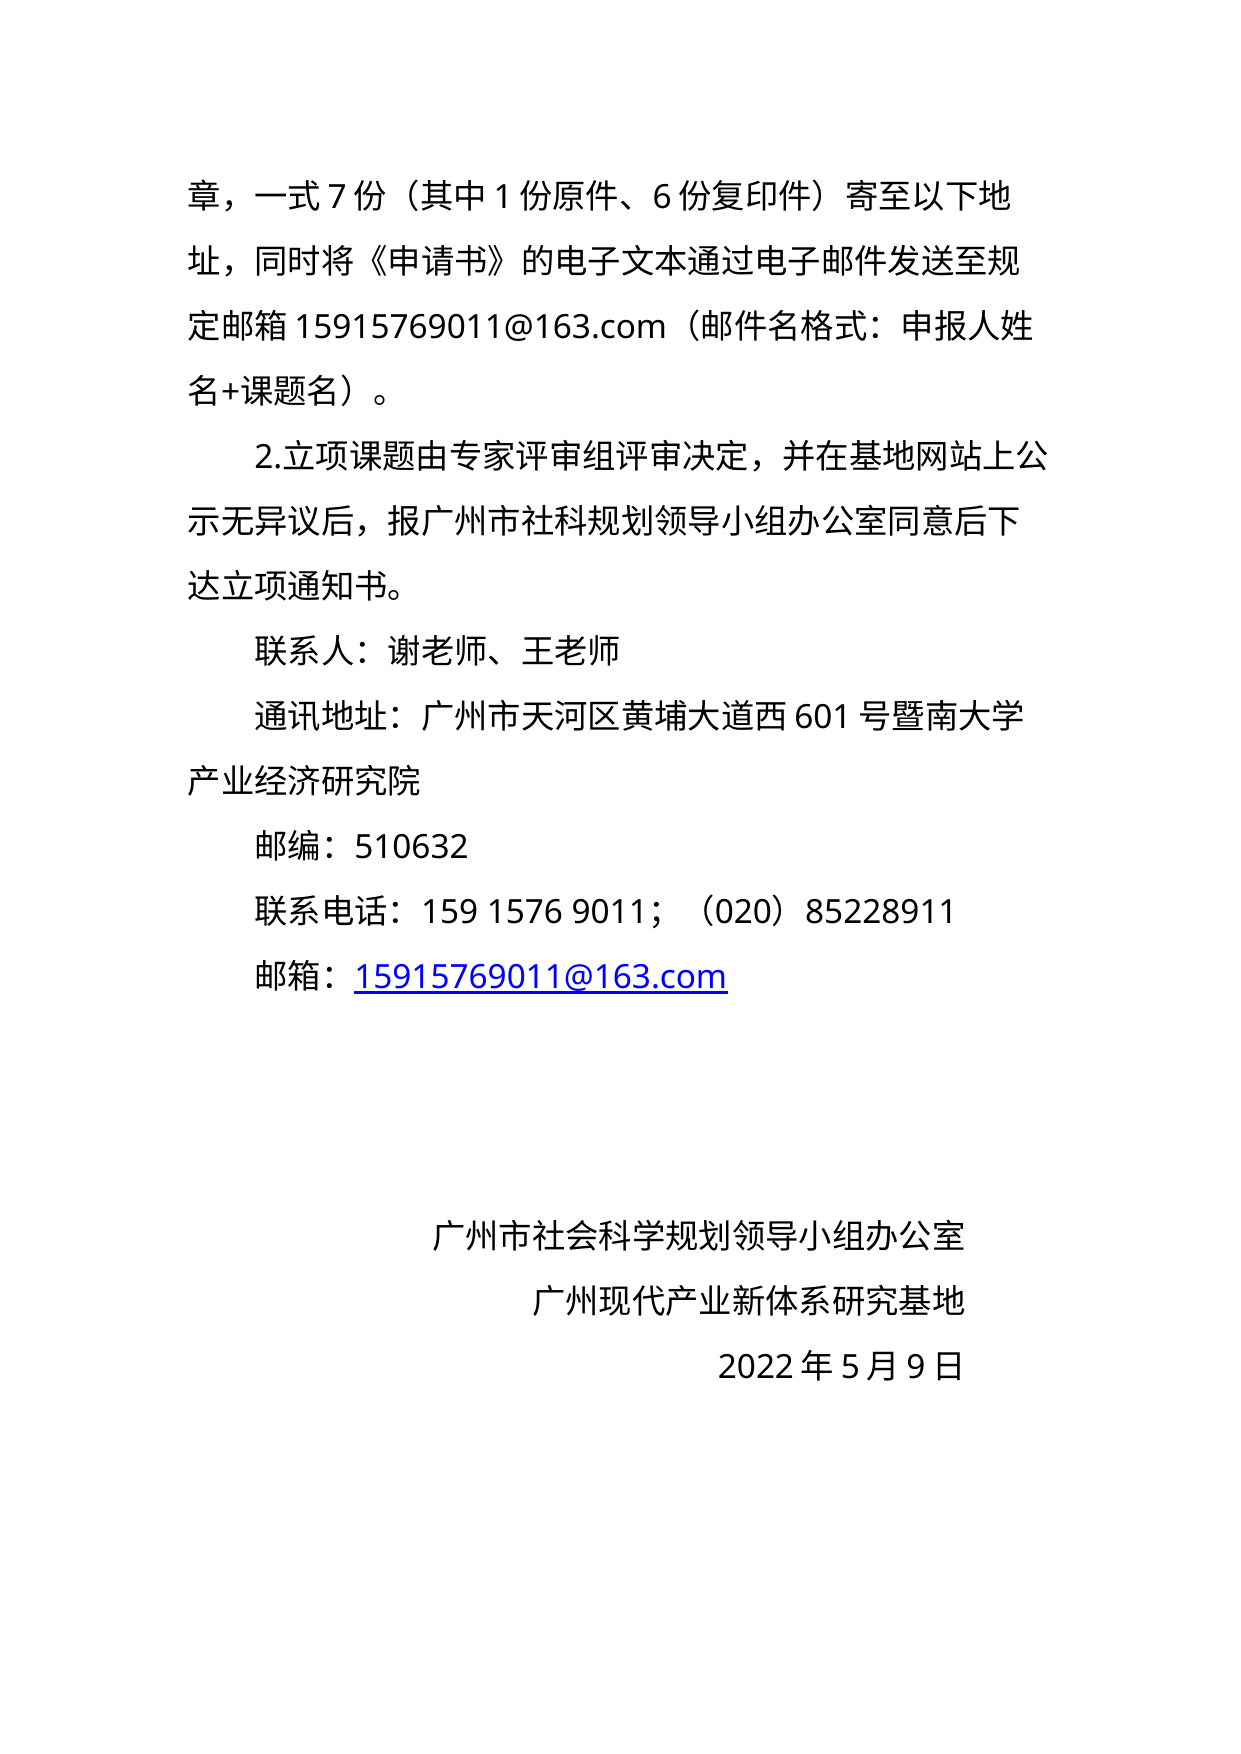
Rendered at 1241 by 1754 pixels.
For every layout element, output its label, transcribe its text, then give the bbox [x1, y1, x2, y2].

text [187, 162, 1053, 422]
text 联系人：谢老师、王老师 [187, 617, 1053, 682]
text 2.立项课题由专家评审组评审决定，并在基地网站上公示无异议后，报广州市社科规划领导小组办公室同意后下达立项通知书。 [187, 422, 1053, 617]
text 联系电话：159 1576 9011；（020）85228911 [187, 877, 1053, 942]
text 邮编：510632 [187, 812, 1053, 877]
text 广州市社会科学规划领导小组办公室 广州现代产业新体系研究基地 2022年5月9日 [187, 1137, 965, 1397]
text 通讯地址：广州市天河区黄埔大道西601号暨南大学产业经济研究院 [187, 682, 1053, 812]
text 邮箱：15915769011@163.com [187, 942, 1053, 1007]
